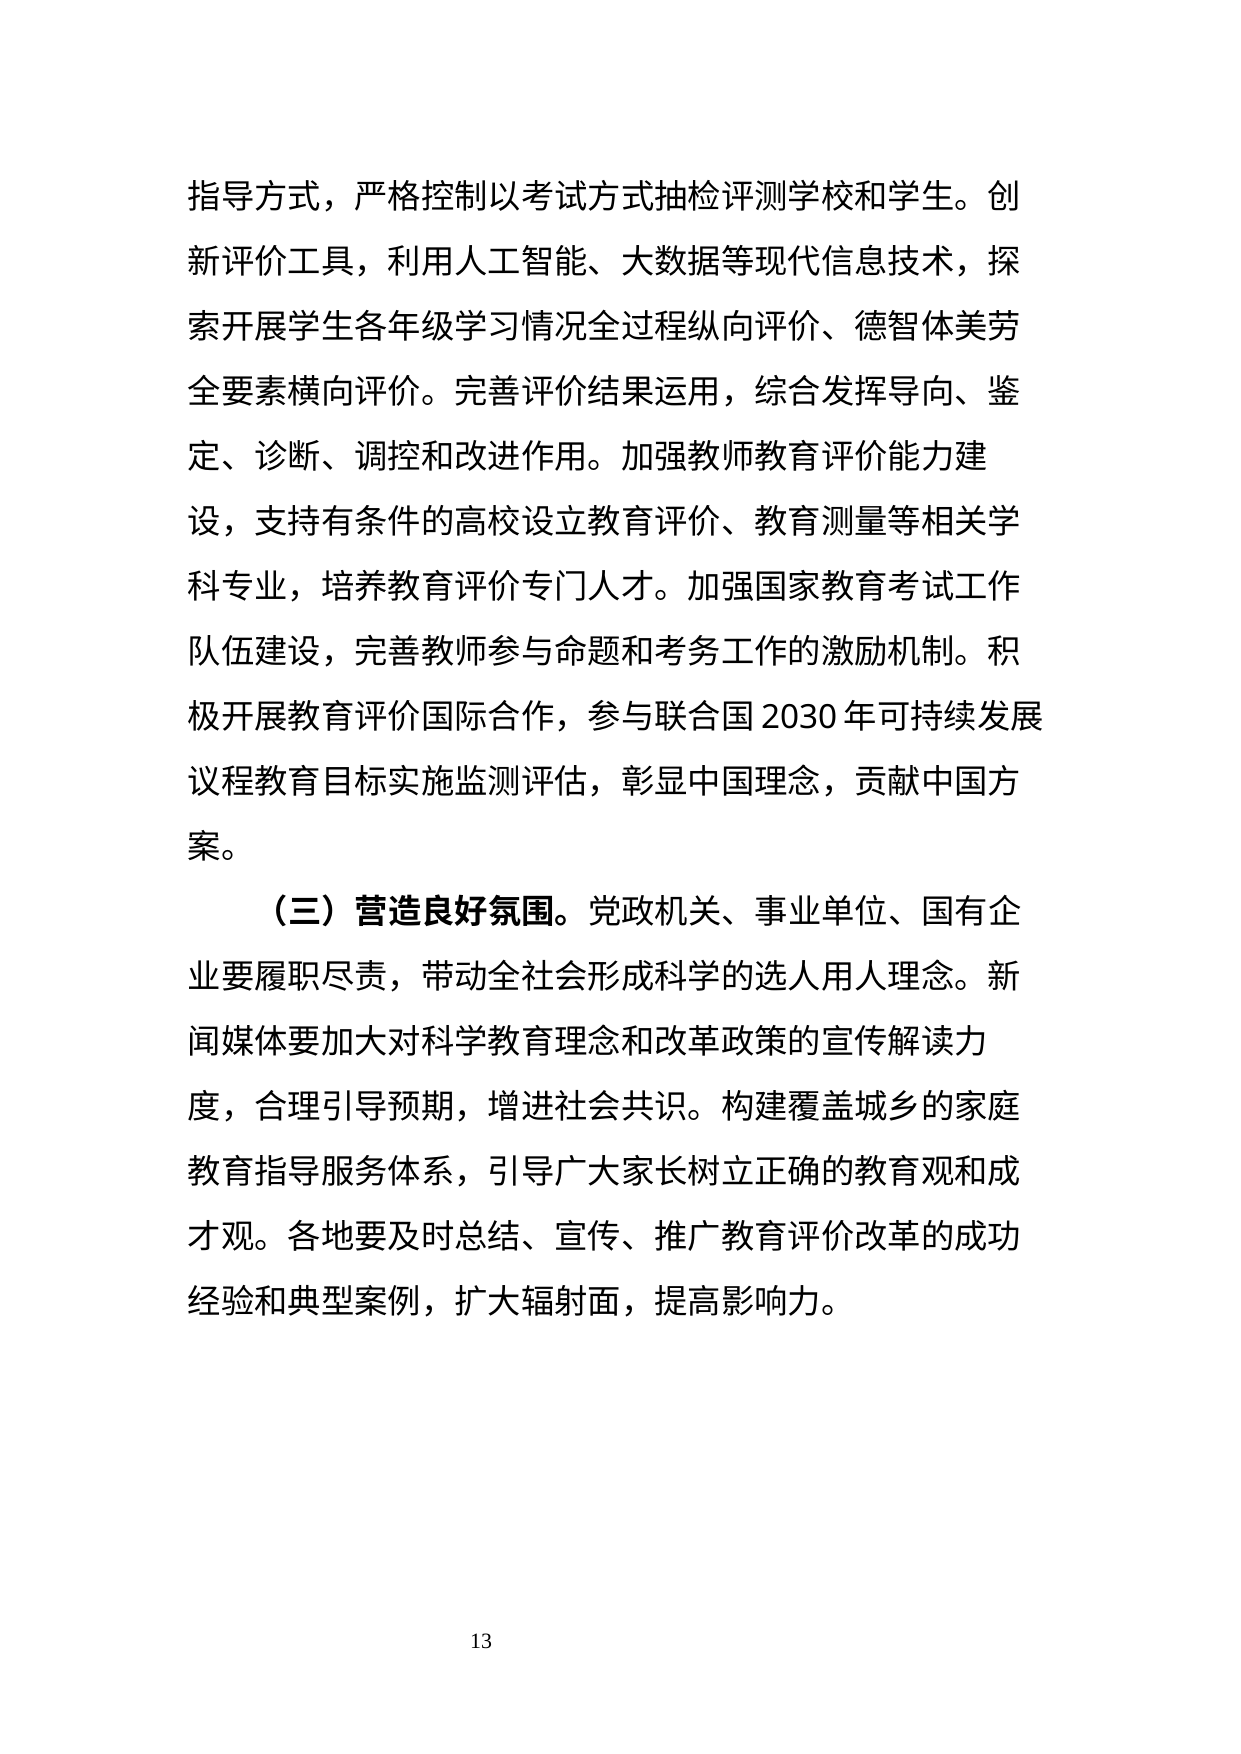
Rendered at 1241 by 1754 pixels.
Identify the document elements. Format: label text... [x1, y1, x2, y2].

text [187, 162, 1053, 877]
text （三）营造良好氛围。党政机关、事业单位、国有企业要履职尽责，带动全社会形成科学的选人用人理念。新闻媒体要加大对科学教育理念和改革政策的宣传解读力度，合理引导预期，增进社会共识。构建覆盖城乡的家庭教育指导服务体系，引导广大家长树立正确的教育观和成才观。各地要及时总结、宣传、推广教育评价改革的成功经验和典型案例，扩大辐射面，提高影响力。 [187, 877, 1053, 1332]
